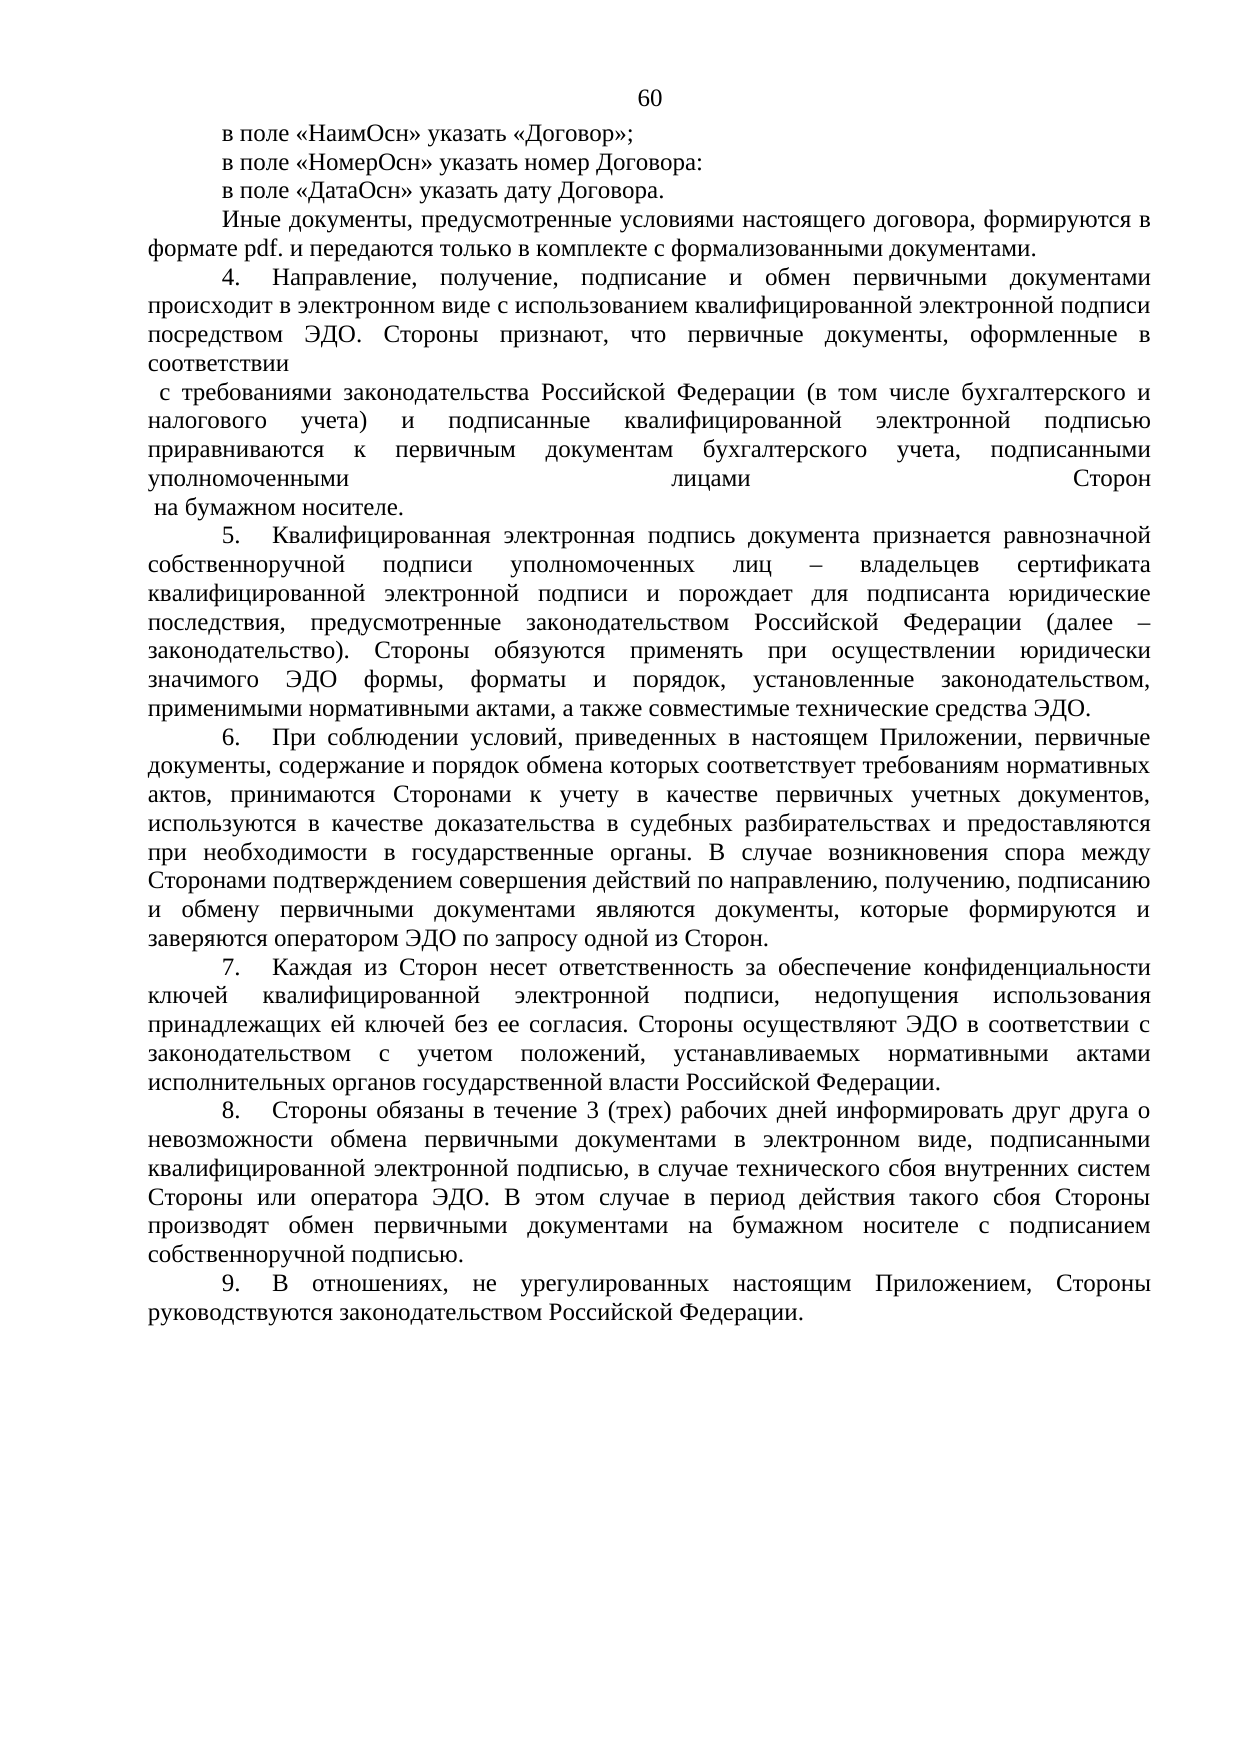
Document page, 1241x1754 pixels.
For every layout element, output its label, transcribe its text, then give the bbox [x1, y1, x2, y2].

list При соблюдении условий, приведенных в настоящем Приложении, первичные документы, содержание и порядок обмена которых соответствует требованиям нормативных актов, принимаются Сторонами к учету в качестве первичных учетных документов, используются в качестве доказательства в судебных разбирательствах и предоставляются при необходимости в государственные органы. В случае возникновения спора между Сторонами подтверждением совершения действий по направлению, получению, подписанию и обмену первичными документами являются документы, которые формируются и заверяются оператором ЭДО по запросу одной из Сторон. [148, 722, 1152, 952]
list Каждая из Сторон несет ответственность за обеспечение конфиденциальности ключей квалифицированной электронной подписи, недопущения использования принадлежащих ей ключей без ее согласия. Стороны осуществляют ЭДО в соответствии с законодательством с учетом положений, устанавливаемых нормативными актами исполнительных органов государственной власти Российской Федерации. [148, 952, 1152, 1096]
text в поле «НаимОсн» указать «Договор»; [148, 118, 1152, 147]
text Иные документы, предусмотренные условиями настоящего договора, формируются в формате pdf. и передаются только в комплекте с формализованными документами. [148, 204, 1152, 262]
list Квалифицированная электронная подпись документа признается равнозначной собственноручной подписи уполномоченных лиц – владельцев сертификата квалифицированной электронной подписи и порождает для подписанта юридические последствия, предусмотренные законодательством Российской Федерации (далее – законодательство). Стороны обязуются применять при осуществлении юридически значимого ЭДО формы, форматы и порядок, установленные законодательством, применимыми нормативными актами, а также совместимые технические средства ЭДО. [148, 521, 1152, 722]
text в поле «ДатаОсн» указать дату Договора. [148, 176, 1152, 204]
list Направление, получение, подписание и обмен первичными документами происходит в электронном виде с использованием квалифицированной электронной подписи посредством ЭДО. Стороны признают, что первичные документы, оформленные в соответствии с требованиями законодательства Российской Федерации (в том числе бухгалтерского и налогового учета) и подписанные квалифицированной электронной подписью приравниваются к первичным документам бухгалтерского учета, подписанными уполномоченными лицами Сторон на бумажном носителе. [148, 262, 1152, 521]
list В отношениях, не урегулированных настоящим Приложением, Стороны руководствуются законодательством Российской Федерации. [148, 1268, 1152, 1326]
list Стороны обязаны в течение 3 (трех) рабочих дней информировать друг друга о невозможности обмена первичными документами в электронном виде, подписанными квалифицированной электронной подписью, в случае технического сбоя внутренних систем Стороны или оператора ЭДО. В этом случае в период действия такого сбоя Стороны производят обмен первичными документами на бумажном носителе с подписанием собственноручной подписью. [148, 1096, 1152, 1268]
text в поле «НомерОсн» указать номер Договора: [148, 147, 1152, 176]
